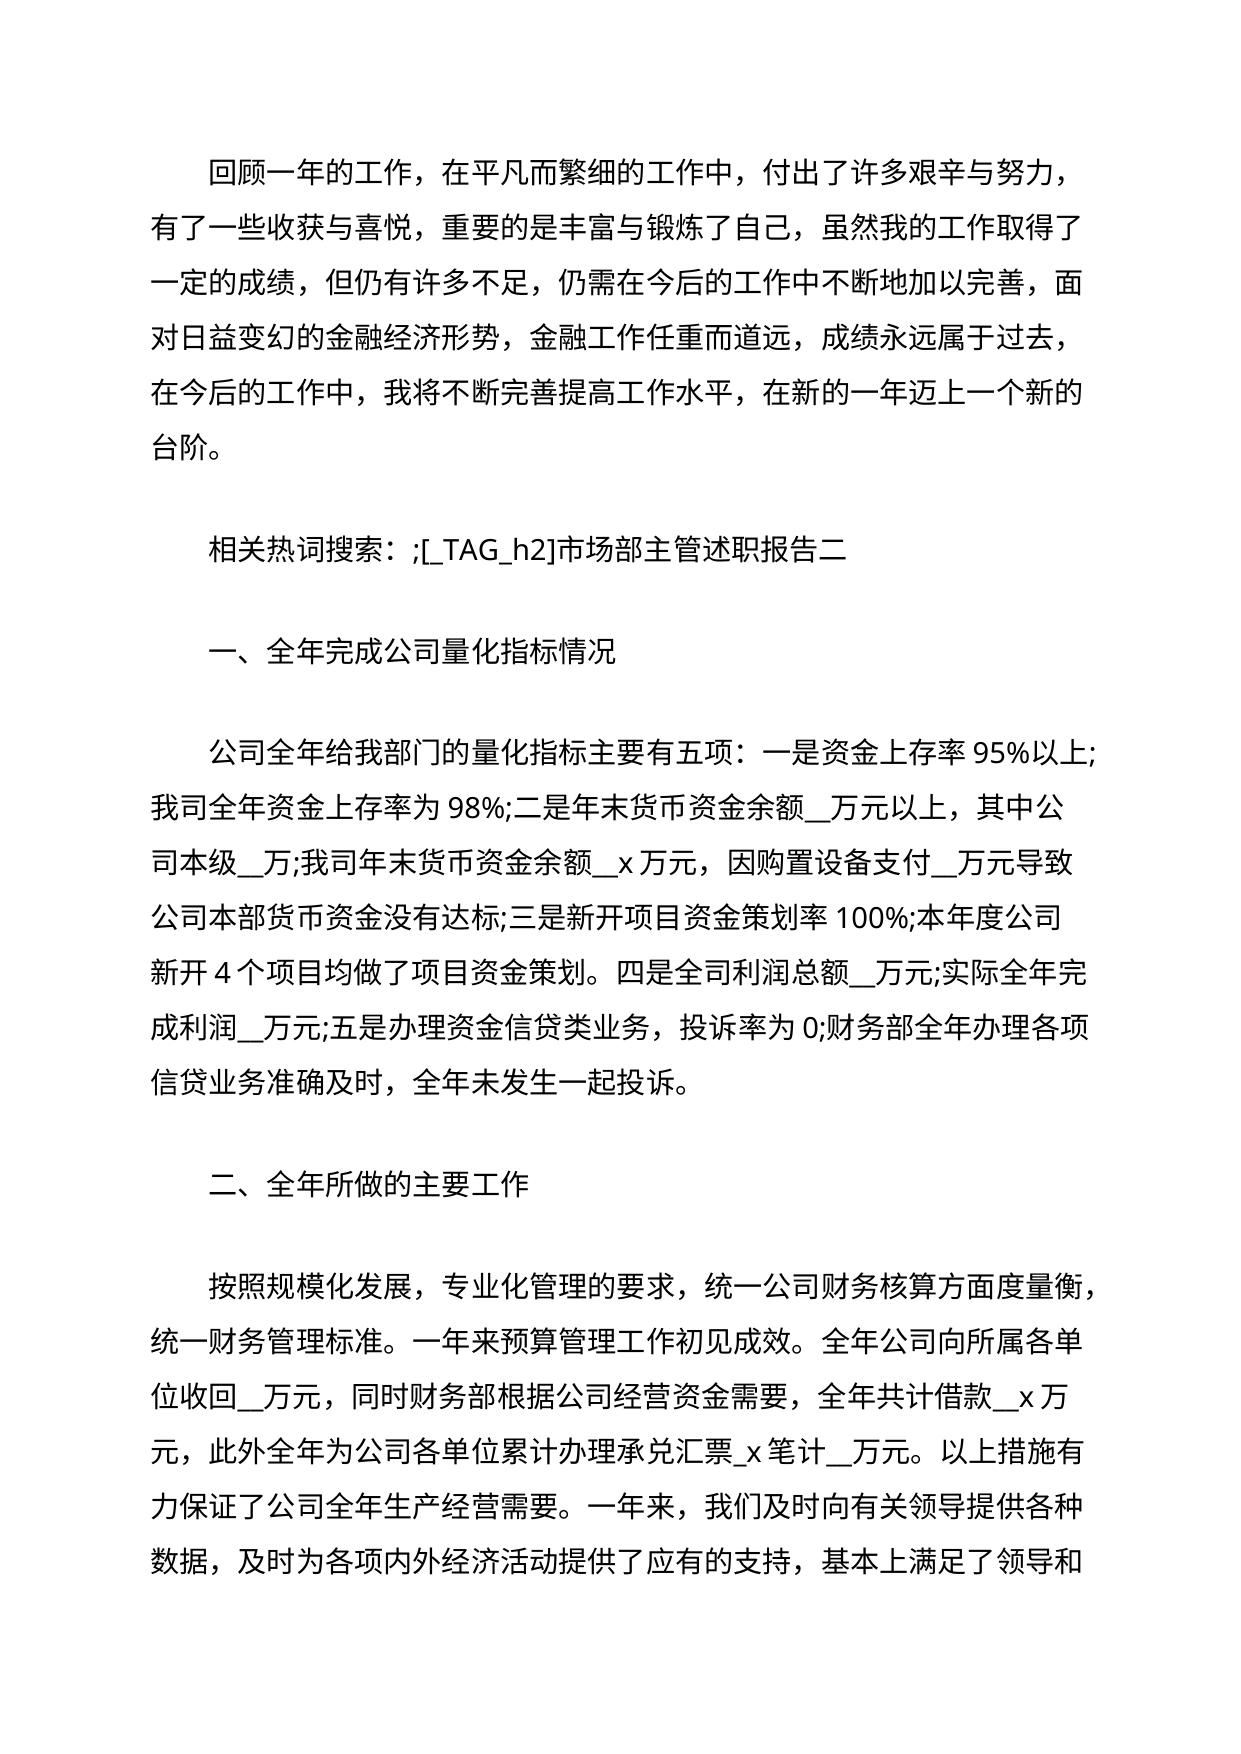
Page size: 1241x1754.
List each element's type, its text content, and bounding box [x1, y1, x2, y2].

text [150, 1263, 1090, 1581]
text 回顾一年的工作，在平凡而繁细的工作中，付出了许多艰辛与努力，有了一些收获与喜悦，重要的是丰富与锻炼了自己，虽然我的工作取得了一定的成绩，但仍有许多不足，仍需在今后的工作中不断地加以完善，面对日益变幻的金融经济形势，金融工作任重而道远，成绩永远属于过去，在今后的工作中，我将不断完善提高工作水平，在新的一年迈上一个新的台阶。 [150, 150, 1090, 467]
text 相关热词搜索：;[_TAG_h2]市场部主管述职报告二 [150, 526, 1090, 569]
text 公司全年给我部门的量化指标主要有五项：一是资金上存率95%以上;我司全年资金上存率为98%;二是年末货币资金余额__万元以上，其中公司本级__万;我司年末货币资金余额__x万元，因购置设备支付__万元导致公司本部货币资金没有达标;三是新开项目资金策划率100%;本年度公司新开4个项目均做了项目资金策划。四是全司利润总额__万元;实际全年完成利润__万元;五是办理资金信贷类业务，投诉率为0;财务部全年办理各项信贷业务准确及时，全年未发生一起投诉。 [150, 730, 1090, 1102]
text 一、全年完成公司量化指标情况 [150, 628, 1090, 671]
text 二、全年所做的主要工作 [150, 1162, 1090, 1204]
